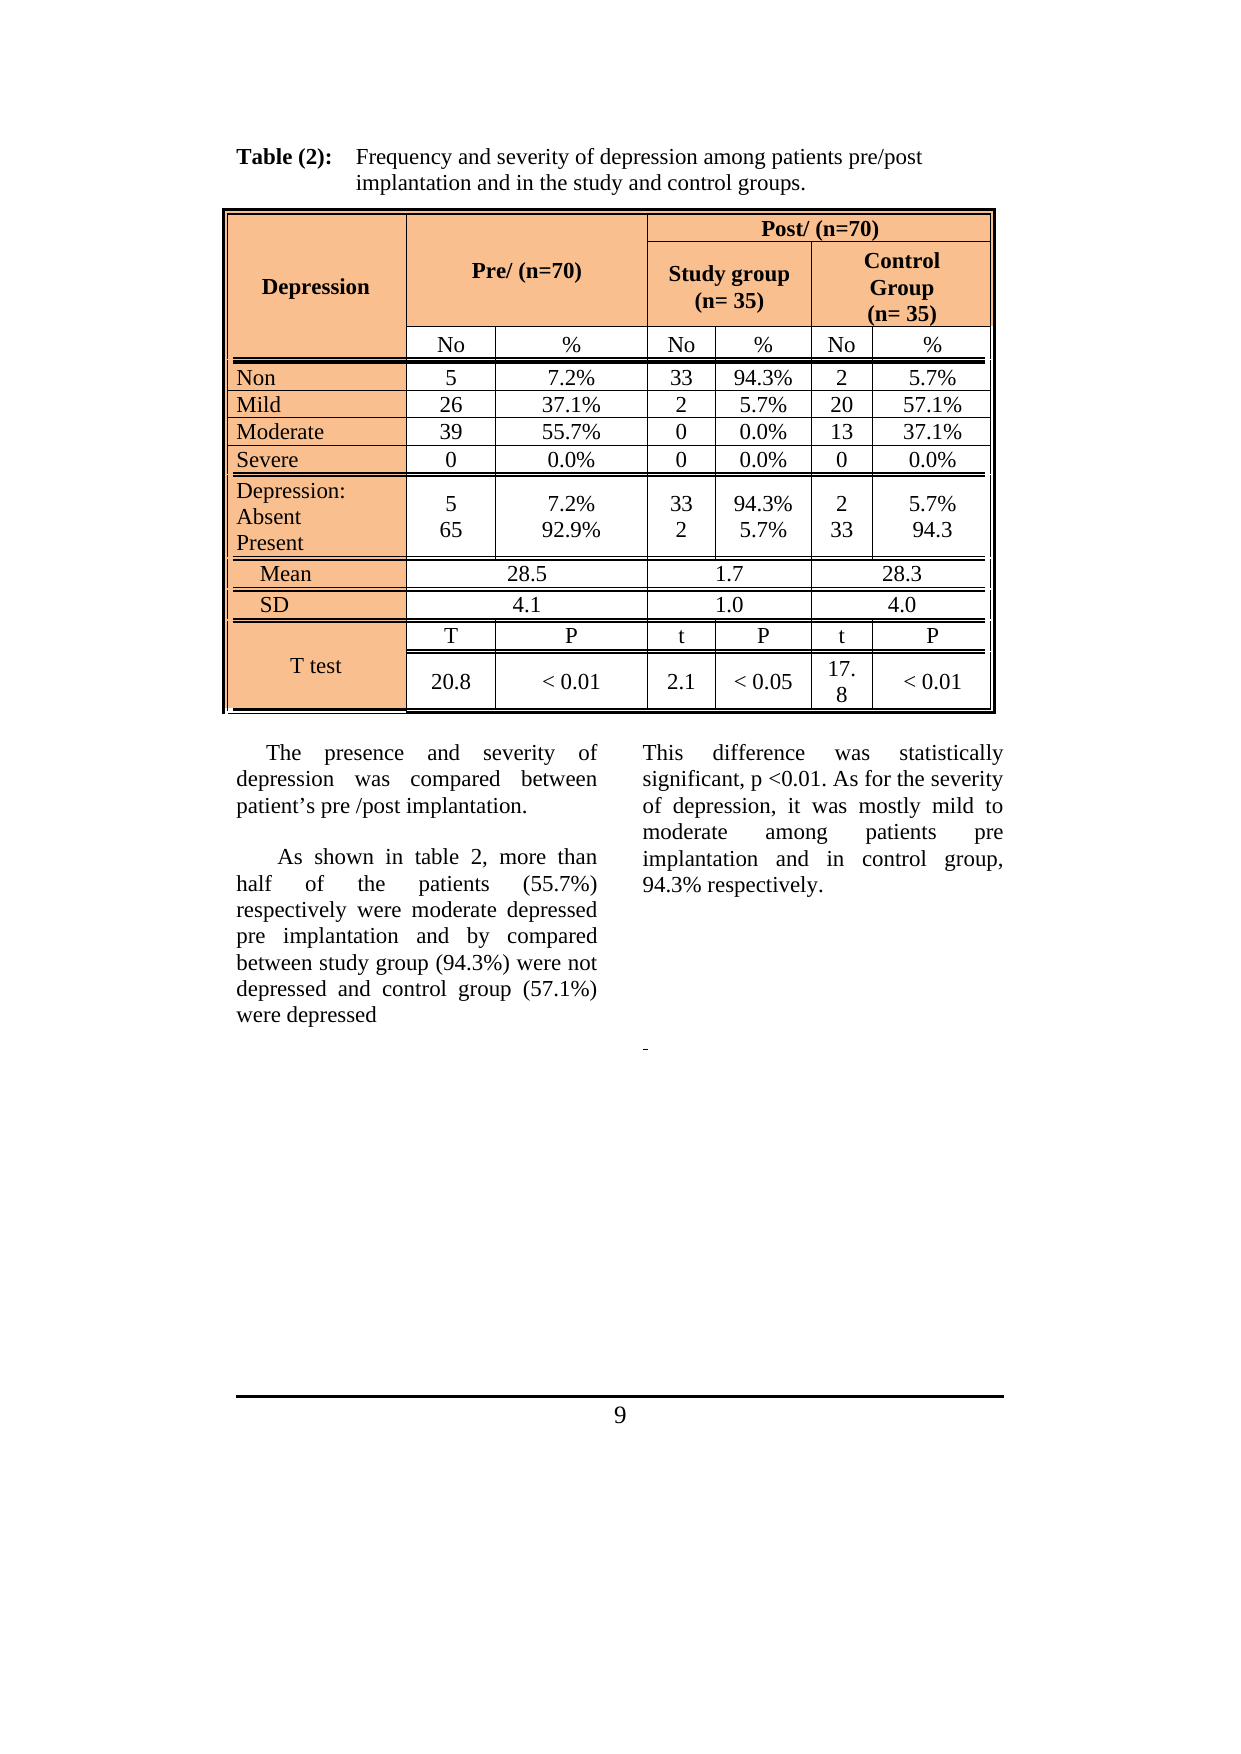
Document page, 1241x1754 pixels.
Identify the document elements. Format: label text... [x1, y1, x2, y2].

table_cell 4.0 [812, 587, 993, 618]
table_cell 94.3% 5.7% [716, 477, 811, 556]
table_cell Moderate [228, 418, 406, 445]
table_cell SD [225, 587, 406, 618]
table_cell % [496, 327, 647, 357]
table_cell 37.1% [873, 418, 990, 445]
table_cell P [873, 618, 993, 649]
table_cell 20 [812, 391, 872, 417]
table_cell P [496, 623, 647, 649]
text As shown in table 2, more than half of the patients (55.7%) respectively were moderate depressed pre implantation and by compared between study group (94.3%) were not depressed and control group (57.1%) were depressed [236, 843, 598, 1028]
text This difference was statistically significant, p <0.01. As for the severity of depression, it was mostly mild to moderate among patients pre implantation and in control group, 94.3% respectively. [642, 739, 1004, 897]
table_cell 5.7% [716, 391, 811, 417]
table_cell 2.1 [648, 654, 715, 708]
table_cell < 0.01 [873, 649, 993, 708]
table_cell 0 [648, 446, 715, 472]
table_cell % [716, 327, 811, 357]
table_cell 37.1% [496, 391, 647, 417]
text Table (2): Frequency and severity of depression among patients pre/post implantation and in the study and control groups. [236, 143, 1004, 196]
table_cell 57.1% [873, 391, 990, 417]
table_cell 55.7% [496, 418, 647, 445]
table_cell 1.0 [648, 592, 811, 618]
table_cell Depression: Absent Present [225, 472, 406, 556]
table_cell 2 33 [812, 477, 872, 556]
table_cell T test [225, 618, 406, 708]
table_cell No [812, 327, 872, 357]
table_cell 20.8 [407, 654, 495, 708]
table_cell 33 2 [648, 477, 715, 556]
text The presence and severity of depression was compared between patient’s pre /post implantation. [236, 739, 598, 818]
table_cell 0 [407, 446, 495, 472]
table_cell 33 [648, 364, 715, 390]
table_cell 17.8 [812, 654, 872, 708]
table_cell 26 [407, 391, 495, 417]
table_cell 2 [812, 364, 872, 390]
table_cell 28.5 [407, 561, 647, 587]
table_cell 0.0% [496, 446, 647, 472]
table_cell 0 [812, 446, 872, 472]
table_cell 0.0% [716, 418, 811, 445]
table_cell Control Group (n= 35) [812, 242, 990, 326]
table_cell 39 [407, 418, 495, 445]
table_header Post/ (n=70) [648, 215, 990, 241]
table_cell No [648, 327, 715, 357]
table_header Depression [228, 215, 406, 357]
table_cell t [648, 623, 715, 649]
table_cell Study group (n= 35) [648, 242, 811, 326]
table_cell 4.1 [407, 592, 647, 618]
table_cell 7.2% [496, 364, 647, 390]
table_cell Non [225, 357, 406, 390]
table_cell T [407, 623, 495, 649]
table_cell 5 65 [407, 477, 495, 556]
table_cell 94.3% [716, 364, 811, 390]
table_cell 13 [812, 418, 872, 445]
table_cell 5.7% 94.3 [873, 472, 993, 556]
table_cell Severe [228, 446, 406, 472]
table_cell 1.7 [648, 561, 811, 587]
table_cell 7.2% 92.9% [496, 477, 647, 556]
table_cell 0 [648, 418, 715, 445]
table_cell 2 [648, 391, 715, 417]
table_cell < 0.05 [716, 654, 811, 708]
table_cell No [407, 327, 495, 357]
table_cell 5.7% [873, 357, 993, 390]
table_cell Mean [225, 556, 406, 587]
table_cell P [716, 623, 811, 649]
table_header Pre/ (n=70) [407, 215, 647, 326]
table_cell 0.0% [716, 446, 811, 472]
table_cell t [812, 623, 872, 649]
table_cell 5 [407, 364, 495, 390]
table_cell 0.0% [873, 446, 990, 472]
table_cell Mild [228, 391, 406, 417]
table_cell 28.3 [812, 556, 993, 587]
table_cell % [873, 327, 990, 357]
table_cell < 0.01 [496, 654, 647, 708]
